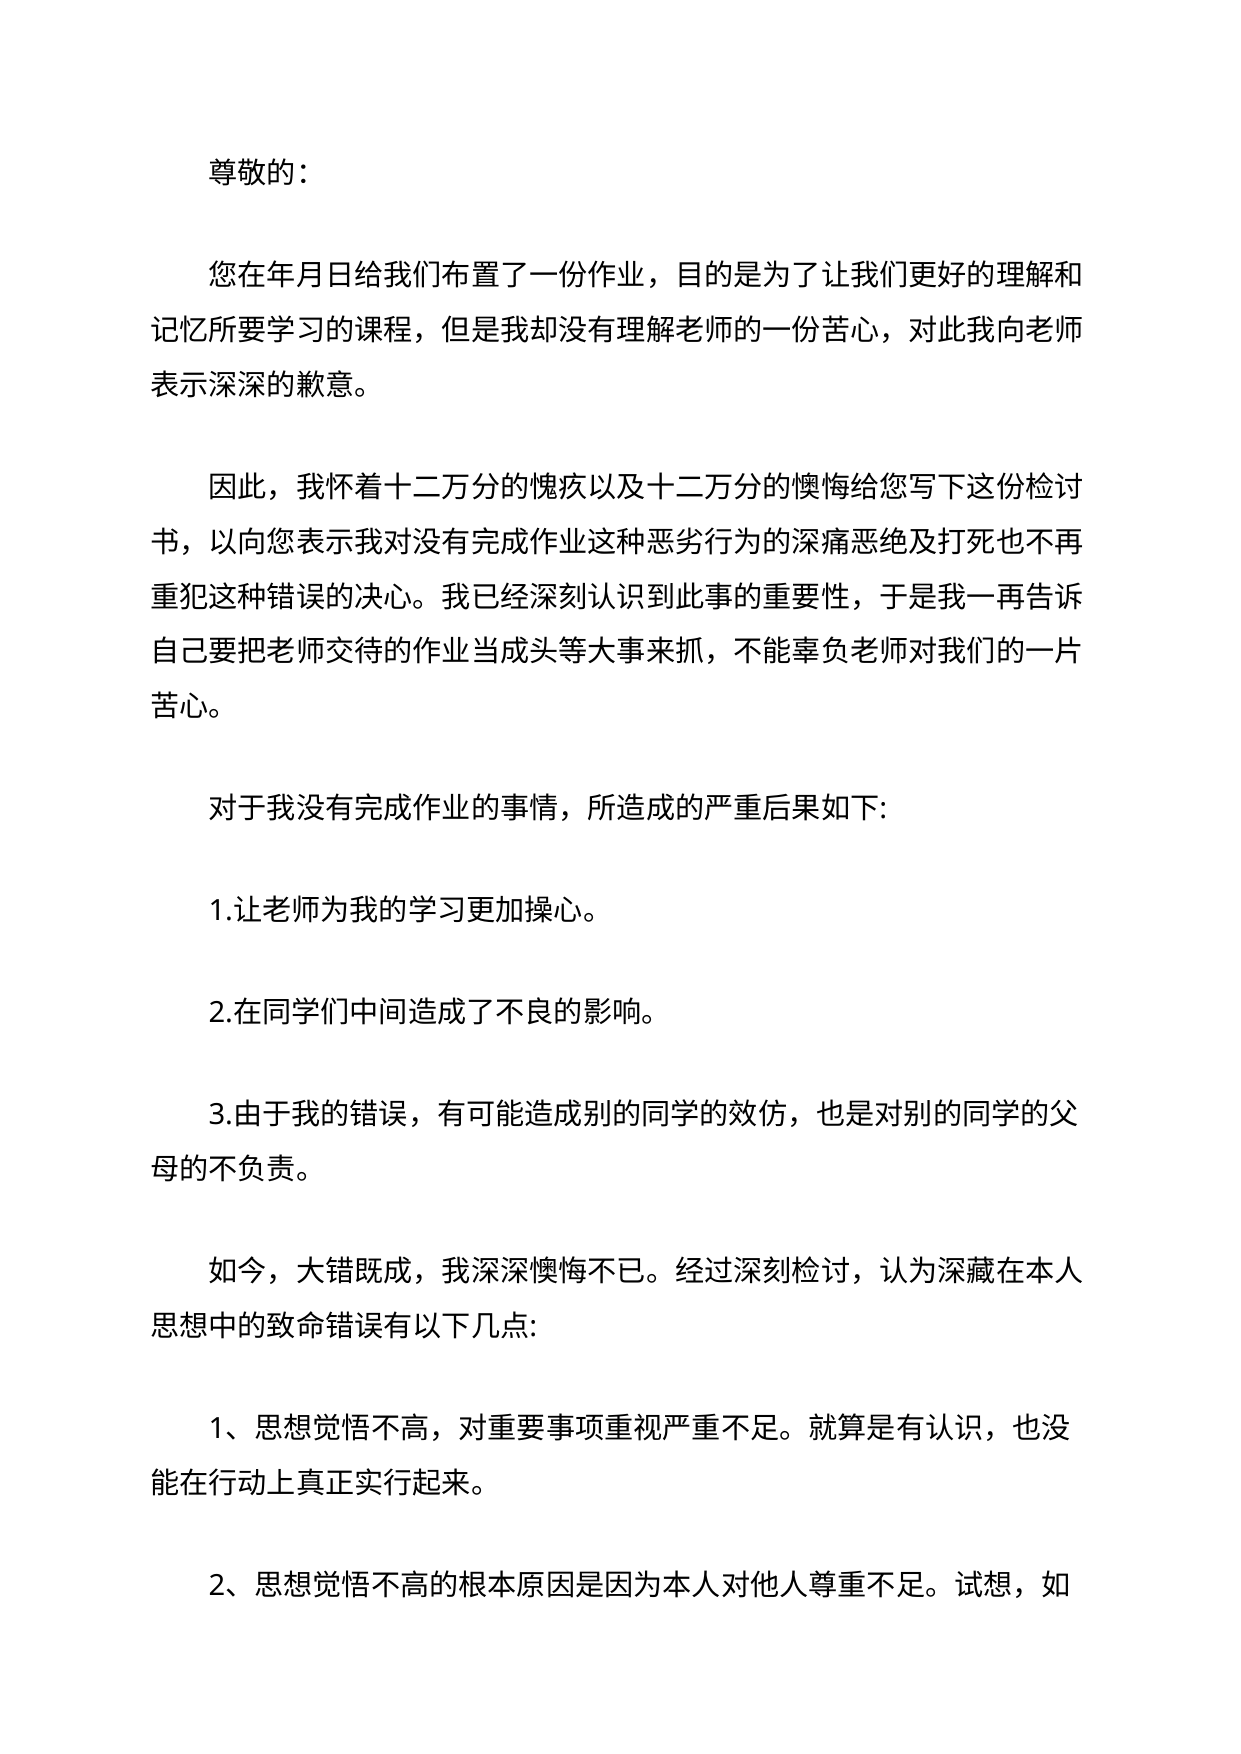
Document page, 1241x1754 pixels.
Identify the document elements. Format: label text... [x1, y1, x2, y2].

text 尊敬的： [150, 150, 1090, 192]
text 1.让老师为我的学习更加操心。 [150, 887, 1090, 929]
text 因此，我怀着十二万分的愧疚以及十二万分的懊悔给您写下这份检讨书，以向您表示我对没有完成作业这种恶劣行为的深痛恶绝及打死也不再重犯这种错误的决心。我已经深刻认识到此事的重要性，于是我一再告诉自己要把老师交待的作业当成头等大事来抓，不能辜负老师对我们的一片苦心。 [150, 463, 1090, 725]
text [150, 1561, 1090, 1603]
text 2.在同学们中间造成了不良的影响。 [150, 989, 1090, 1031]
text 对于我没有完成作业的事情，所造成的严重后果如下: [150, 785, 1090, 827]
text 3.由于我的错误，有可能造成别的同学的效仿，也是对别的同学的父母的不负责。 [150, 1091, 1090, 1188]
text 您在年月日给我们布置了一份作业，目的是为了让我们更好的理解和记忆所要学习的课程，但是我却没有理解老师的一份苦心，对此我向老师表示深深的歉意。 [150, 252, 1090, 404]
text 如今，大错既成，我深深懊悔不已。经过深刻检讨，认为深藏在本人思想中的致命错误有以下几点: [150, 1247, 1090, 1345]
text 1、思想觉悟不高，对重要事项重视严重不足。就算是有认识，也没能在行动上真正实行起来。 [150, 1404, 1090, 1502]
